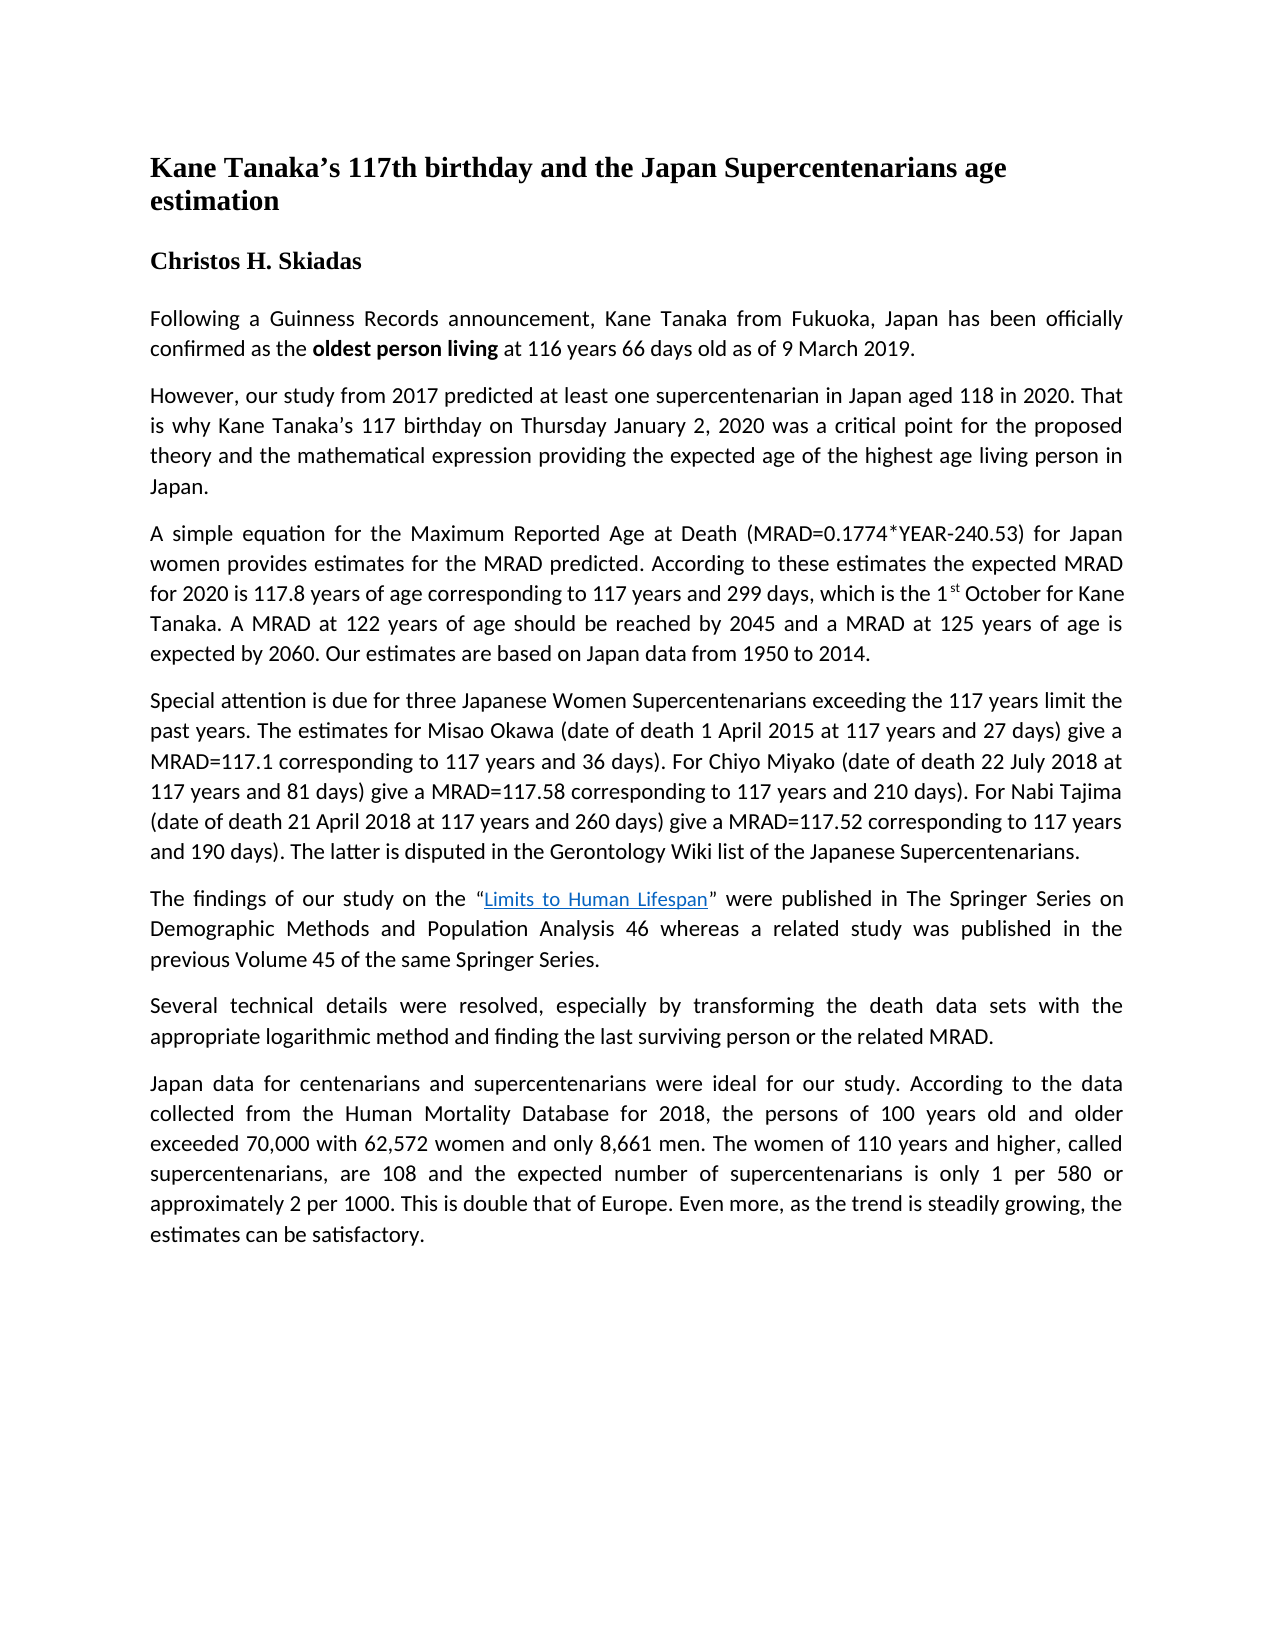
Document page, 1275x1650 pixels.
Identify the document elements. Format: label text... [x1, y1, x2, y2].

text However, our study from 2017 predicted at least one supercentenarian in Japan aged 118 in 2020. That is why Kane Tanaka’s 117 birthday on Thursday January 2, 2020 was a critical point for the proposed theory and the mathematical expression providing the expected age of the highest age living person in Japan. [150, 381, 1125, 500]
text Japan data for centenarians and supercentenarians were ideal for our study. According to the data collected from the Human Mortality Database for 2018, the persons of 100 years old and older exceeded 70,000 with 62,572 women and only 8,661 men. The women of 110 years and higher, called supercentenarians, are 108 and the expected number of supercentenarians is only 1 per 580 or approximately 2 per 1000. This is double that of Europe. Even more, as the trend is steadily growing, the estimates can be satisfactory. [150, 1069, 1125, 1248]
text Kane Tanaka’s 117th birthday and the Japan Supercentenarians age estimation [150, 150, 1125, 217]
text Following a Guinness Records announcement, Kane Tanaka from Fukuoka, Japan has been officially confirmed as the oldest person living at 116 years 66 days old as of 9 March 2019. [150, 304, 1125, 362]
text A simple equation for the Maximum Reported Age at Death (MRAD=0.1774*YEAR-240.53) for Japan women provides estimates for the MRAD predicted. According to these estimates the expected MRAD for 2020 is 117.8 years of age corresponding to 117 years and 299 days, which is the 1st October for Kane Tanaka. A MRAD at 122 years of age should be reached by 2045 and a MRAD at 125 years of age is expected by 2060. Our estimates are based on Japan data from 1950 to 2014. [150, 519, 1125, 668]
text Christos H. Skiadas [150, 246, 1125, 275]
text Several technical details were resolved, especially by transforming the death data sets with the appropriate logarithmic method and finding the last surviving person or the related MRAD. [150, 992, 1125, 1050]
text The findings of our study on the “Limits to Human Lifespan” were published in The Springer Series on Demographic Methods and Population Analysis 46 whereas a related study was published in the previous Volume 45 of the same Springer Series. [150, 884, 1125, 973]
text Special attention is due for three Japanese Women Supercentenarians exceeding the 117 years limit the past years. The estimates for Misao Okawa (date of death 1 April 2015 at 117 years and 27 days) give a MRAD=117.1 corresponding to 117 years and 36 days). For Chiyo Miyako (date of death 22 July 2018 at 117 years and 81 days) give a MRAD=117.58 corresponding to 117 years and 210 days). For Nabi Tajima (date of death 21 April 2018 at 117 years and 260 days) give a MRAD=117.52 corresponding to 117 years and 190 days). The latter is disputed in the Gerontology Wiki list of the Japanese Supercentenarians. [150, 686, 1125, 866]
